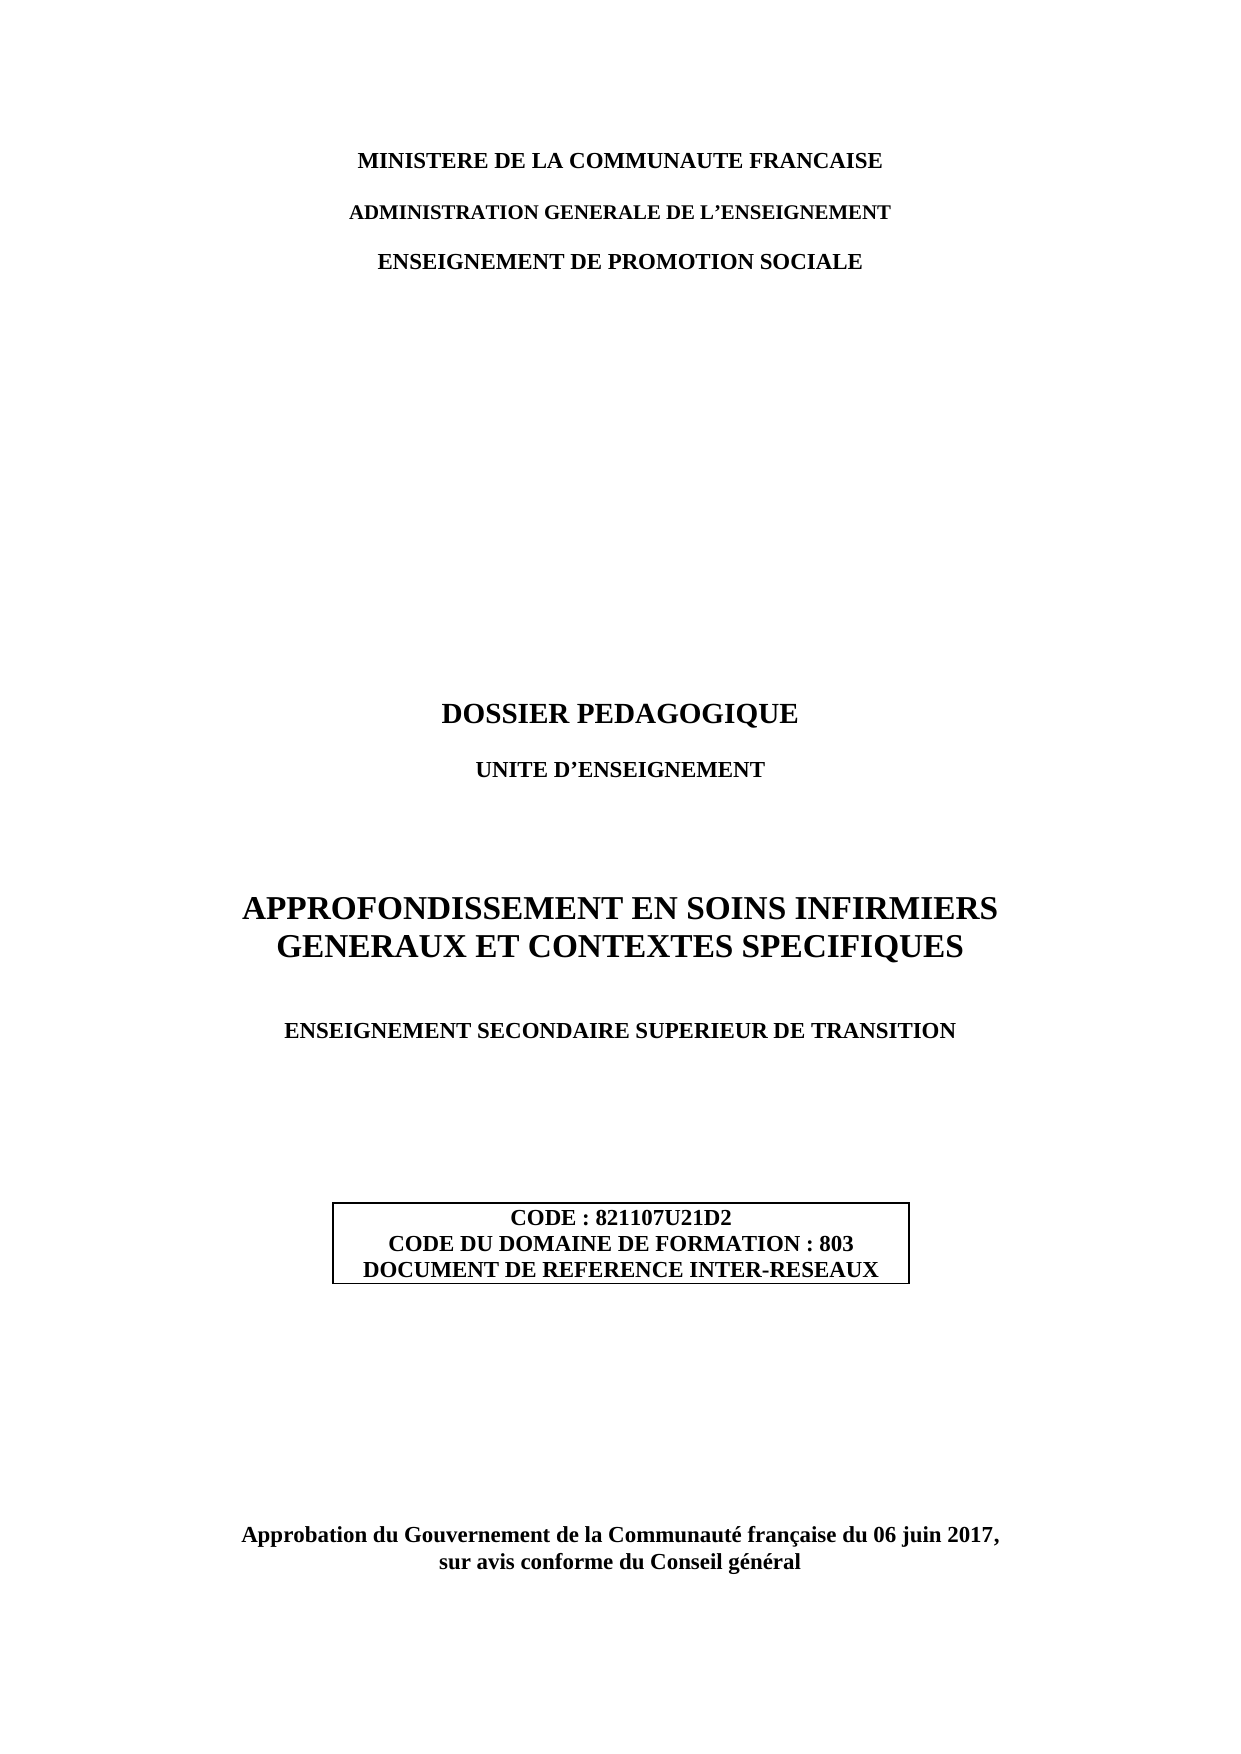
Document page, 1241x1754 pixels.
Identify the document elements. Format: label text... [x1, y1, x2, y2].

text MINISTERE DE LA COMMUNAUTE FRANCAISE [148, 148, 1093, 174]
text ENSEIGNEMENT DE PROMOTION SOCIALE [148, 248, 1093, 275]
text ADMINISTRATION GENERALE DE L’ENSEIGNEMENT [148, 200, 1093, 224]
table_header CODE : 821107U21D2 [334, 1204, 908, 1230]
text DOSSIER PEDAGOGIQUE [148, 696, 1093, 730]
text UNITE D’ENSEIGNEMENT [148, 756, 1093, 783]
text ENSEIGNEMENT SECONDAIRE SUPERIEUR DE TRANSITION [148, 1017, 1093, 1044]
text APPROFONDISSEMENT EN SOINS INFIRMIERS GENERAUX ET CONTEXTES SPECIFIQUES [148, 888, 1093, 965]
table_cell CODE DU DOMAINE DE FORMATION : 803 [334, 1230, 908, 1256]
text Approbation du Gouvernement de la Communauté française du 06 juin 2017, [148, 1521, 1093, 1548]
text sur avis conforme du Conseil général [148, 1548, 1093, 1574]
table_cell DOCUMENT DE REFERENCE INTER-RESEAUX [334, 1256, 908, 1283]
